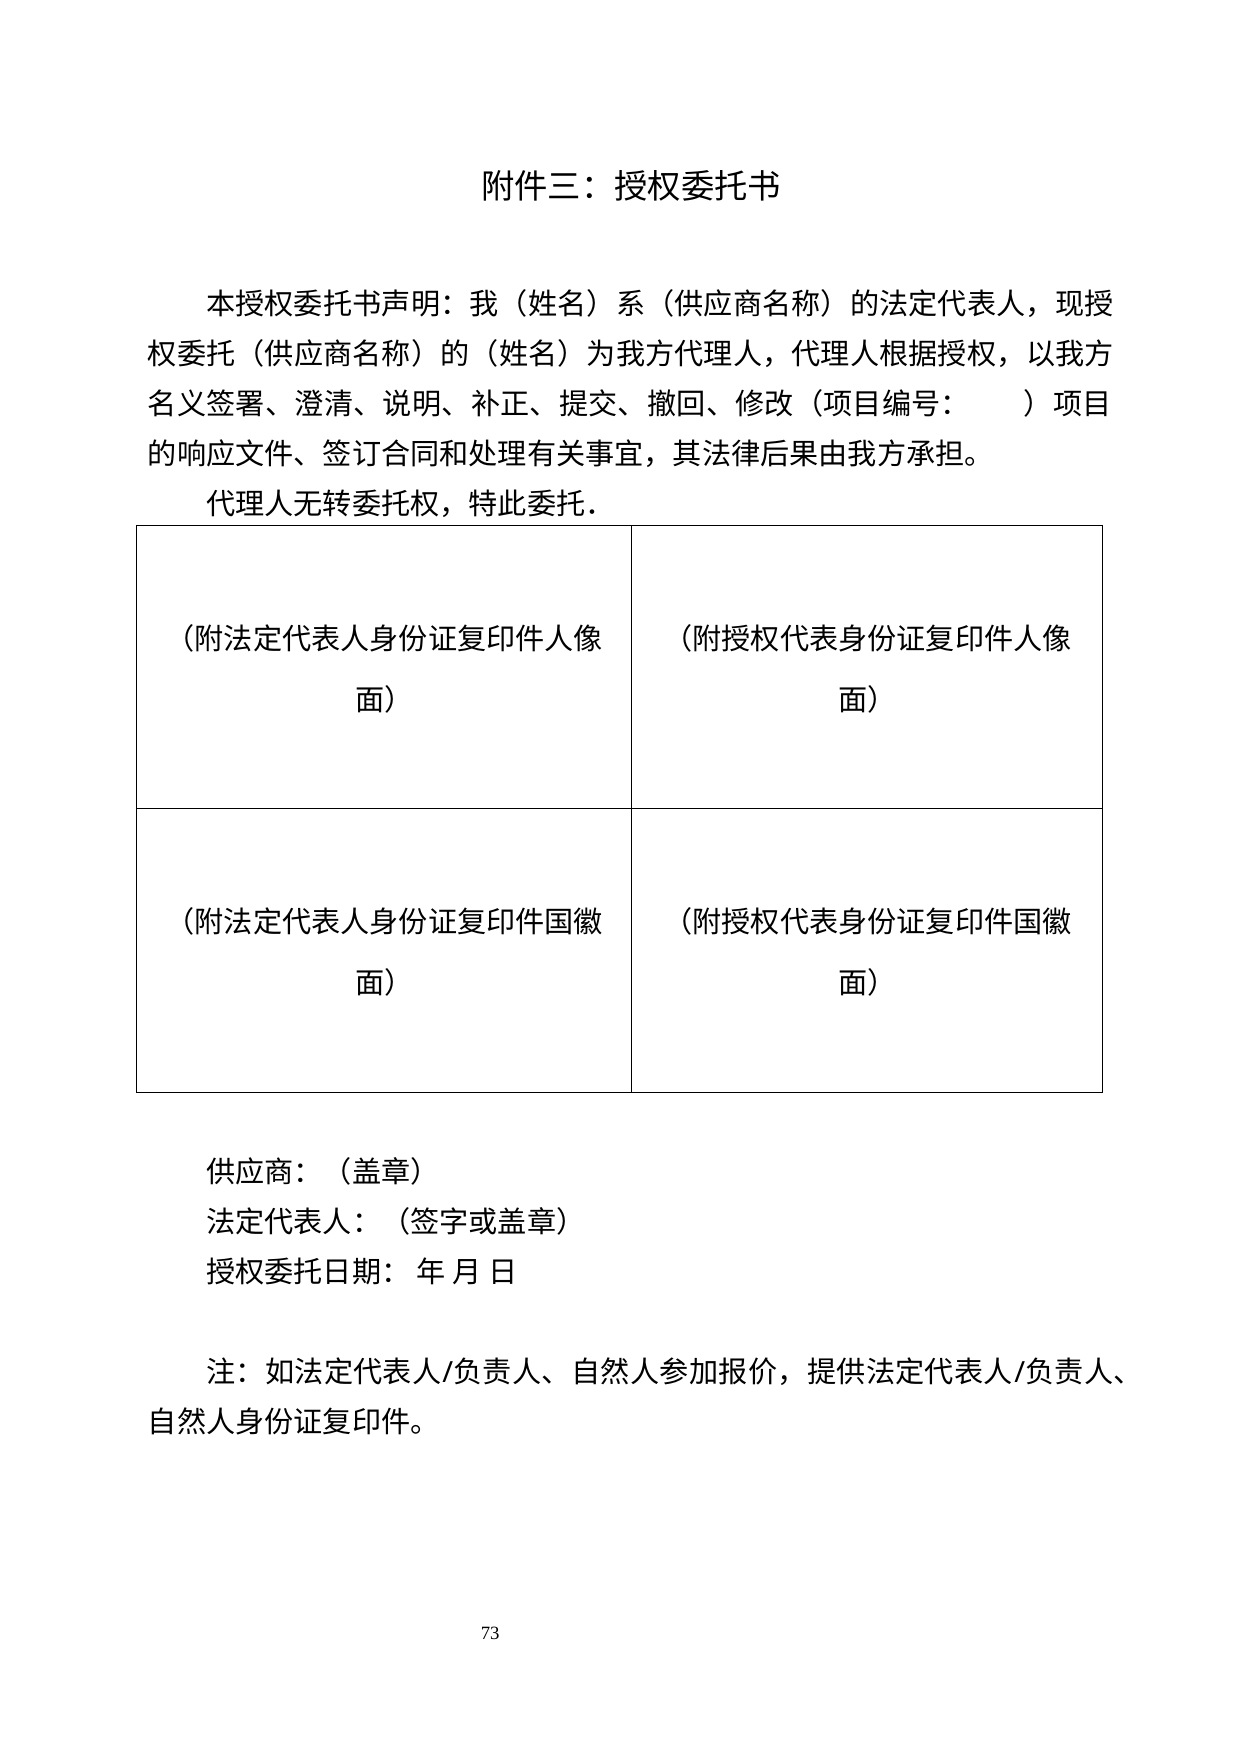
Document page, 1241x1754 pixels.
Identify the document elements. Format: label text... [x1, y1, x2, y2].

table_cell （附授权代表身份证复印件国徽面） [632, 809, 1102, 1092]
text 附件三：授权委托书 [148, 154, 1114, 214]
text 本授权委托书声明：我（姓名）系（供应商名称）的法定代表人，现授权委托（供应商名称）的（姓名）为我方代理人，代理人根据授权，以我方名义签署、澄清、说明、补正、提交、撤回、修改（项目编号： ）项目的响应文件、签订合同和处理有关事宜，其法律后果由我方承担。 [148, 275, 1114, 475]
table_cell （附法定代表人身份证复印件国徽面） [137, 809, 631, 1092]
text 授权委托日期： 年 月 日 [148, 1243, 1114, 1293]
table_header （附法定代表人身份证复印件人像面） [137, 526, 631, 808]
text 注：如法定代表人/负责人、自然人参加报价，提供法定代表人/负责人、自然人身份证复印件。 [148, 1343, 1114, 1443]
table_header （附授权代表身份证复印件人像面） [632, 526, 1102, 808]
text 法定代表人：（签字或盖章） [148, 1193, 1114, 1243]
text 代理人无转委托权，特此委托． [148, 475, 1114, 525]
text 供应商：（盖章） [148, 1143, 1114, 1193]
